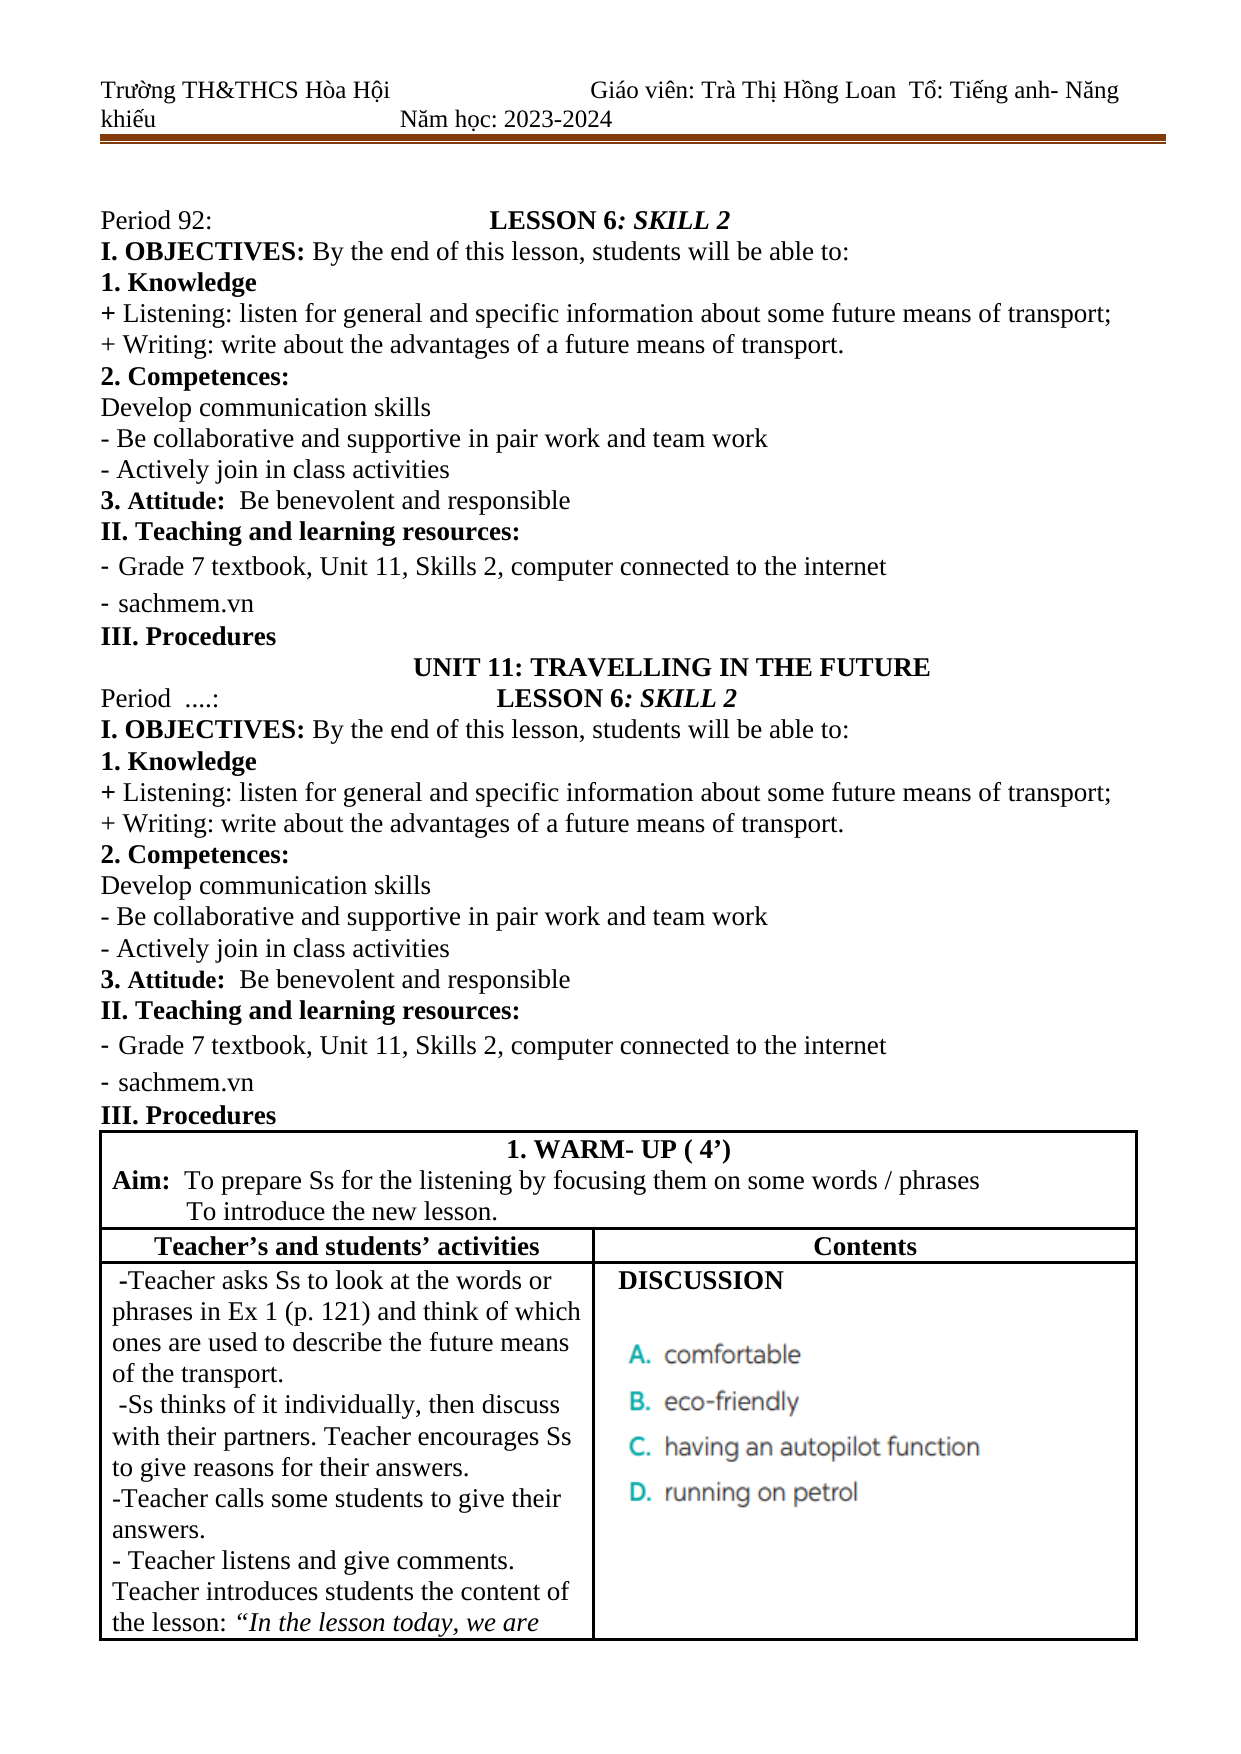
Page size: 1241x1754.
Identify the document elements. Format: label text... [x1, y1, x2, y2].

subtitle I. OBJECTIVES: By the end of this lesson, students will be able to: [100, 714, 1166, 745]
picture [618, 1326, 1024, 1523]
text - Actively join in class activities [100, 453, 1166, 484]
text 1. Knowledge [100, 266, 1166, 297]
table_cell DISCUSSION [595, 1264, 1135, 1638]
text Develop communication skills [100, 869, 1166, 901]
text - Be collaborative and supportive in pair work and team work [100, 422, 1166, 453]
list Grade 7 textbook, Unit 11, Skills 2, computer connected to the internet [100, 1025, 1166, 1062]
table_cell Contents [595, 1230, 1135, 1261]
title UNIT 11: TRAVELLING IN THE FUTURE [100, 651, 1166, 682]
text 2. Competences: [100, 359, 1166, 391]
text 3. Attitude: Be benevolent and responsible [100, 963, 1166, 994]
list Grade 7 textbook, Unit 11, Skills 2, computer connected to the internet [100, 546, 1166, 583]
text Period 92: LESSON 6: SKILL 2 [100, 204, 1166, 235]
list + Writing: write about the advantages of a future means of transport. [100, 328, 1166, 359]
text 1. Knowledge [100, 745, 1166, 776]
text 3. Attitude: Be benevolent and responsible [100, 484, 1166, 515]
text III. Procedures [100, 620, 1166, 651]
list + Writing: write about the advantages of a future means of transport. [100, 807, 1166, 838]
list sachmem.vn [100, 1062, 1166, 1099]
text Period ....: LESSON 6: SKILL 2 [100, 682, 1166, 714]
text II. Teaching and learning resources: [100, 994, 1166, 1025]
text Develop communication skills [100, 391, 1166, 422]
text 2. Competences: [100, 838, 1166, 869]
table_header 1. WARM- UP ( 4’) Aim: To prepare Ss for the listening by focusing them on some words / phrases To introduce the new lesson. [102, 1133, 1135, 1227]
subtitle I. OBJECTIVES: By the end of this lesson, students will be able to: [100, 235, 1166, 266]
list sachmem.vn [100, 583, 1166, 620]
text - Be collaborative and supportive in pair work and team work [100, 901, 1166, 932]
text III. Procedures [100, 1099, 1166, 1130]
text + Listening: listen for general and specific information about some future means of transport; [100, 776, 1166, 807]
table_cell Teacher’s and students’ activities [102, 1230, 592, 1261]
text - Actively join in class activities [100, 932, 1166, 963]
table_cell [102, 1264, 592, 1638]
text + Listening: listen for general and specific information about some future means of transport; [100, 297, 1166, 328]
text II. Teaching and learning resources: [100, 515, 1166, 546]
